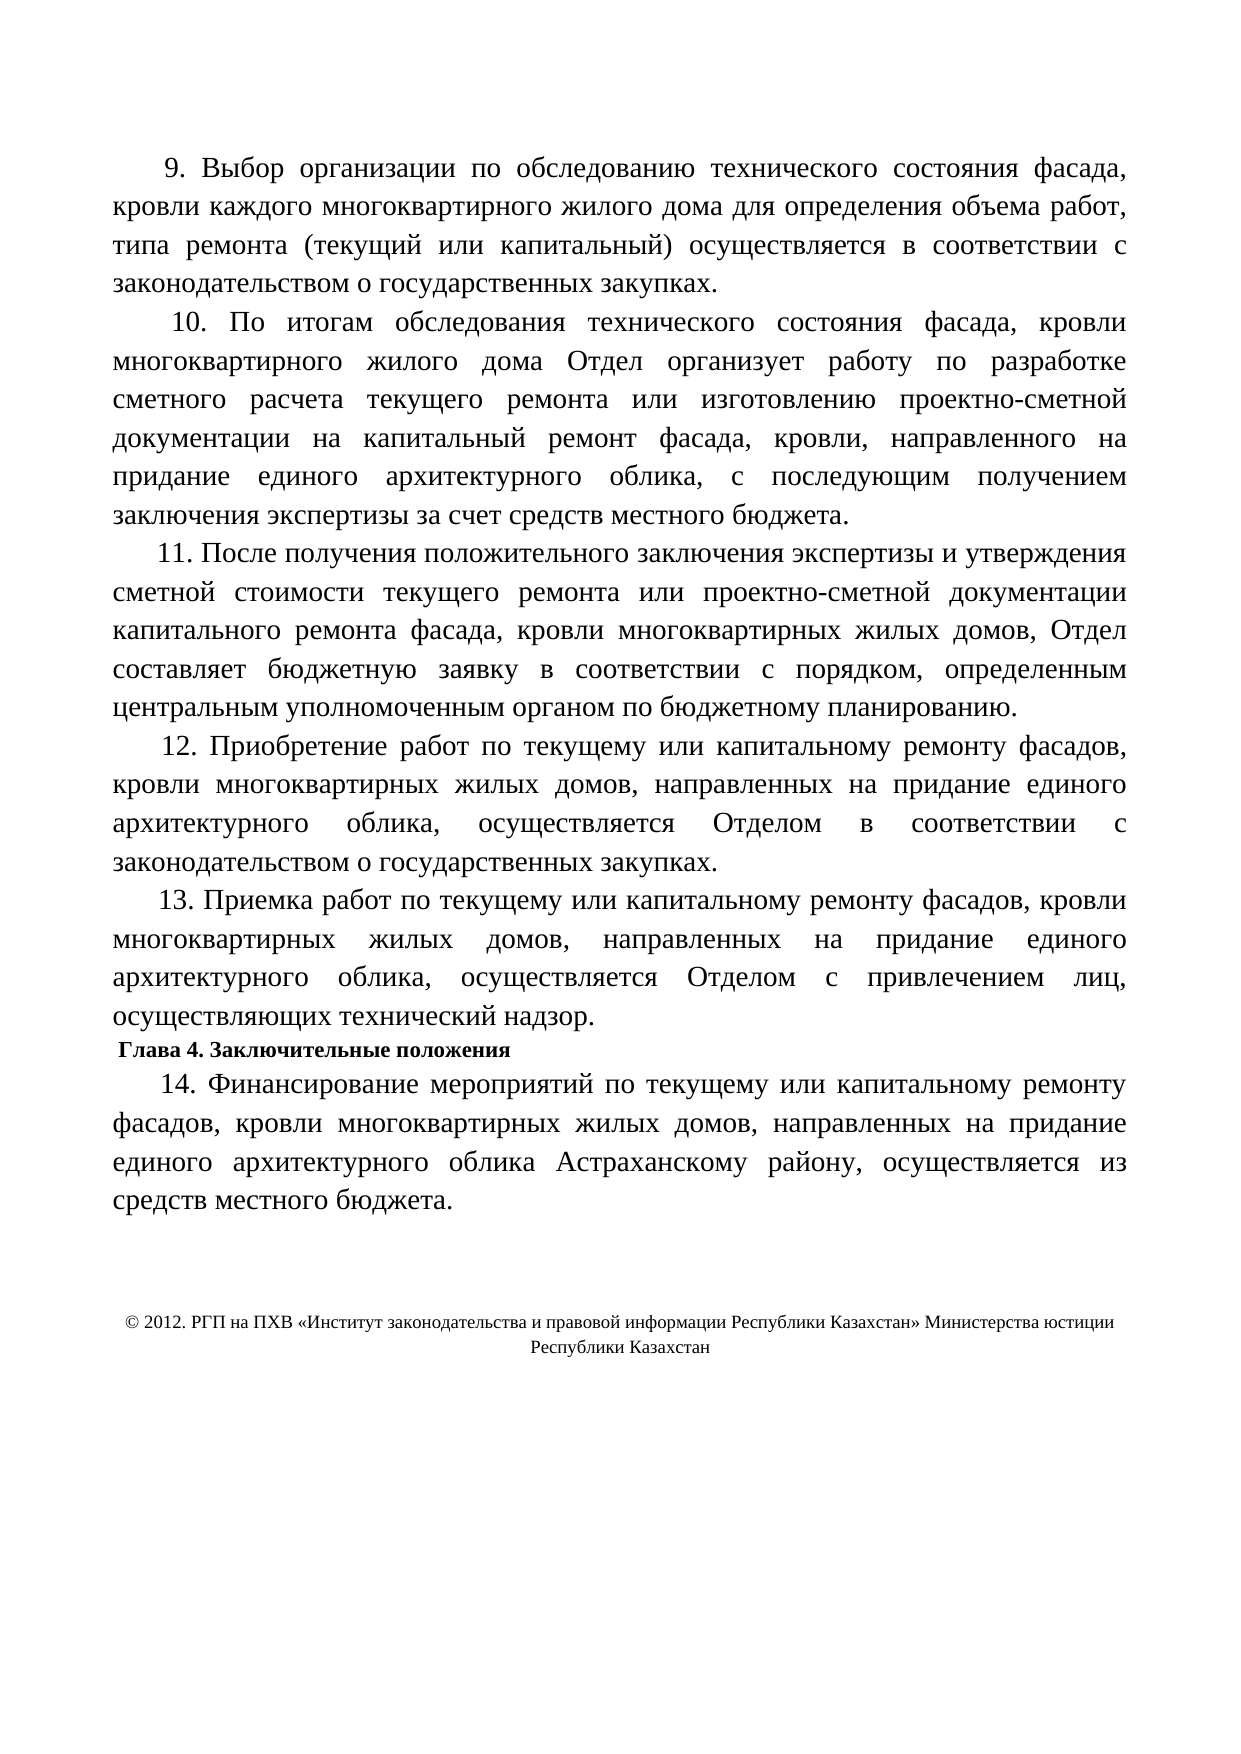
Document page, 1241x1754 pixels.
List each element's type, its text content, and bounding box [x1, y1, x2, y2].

text 10. По итогам обследования технического состояния фасада, кровли многоквартирного жилого дома Отдел организует работу по разработке сметного расчета текущего ремонта или изготовлению проектно-сметной документации на капитальный ремонт фасада, кровли, направленного на придание единого архитектурного облика, с последующим получением заключения экспертизы за счет средств местного бюджета. [112, 304, 1128, 530]
text 12. Приобретение работ по текущему или капитальному ремонту фасадов, кровли многоквартирных жилых домов, направленных на придание единого архитектурного облика, осуществляется Отделом в соответствии с законодательством о государственных закупках. [112, 728, 1128, 877]
text 13. Приемка работ по текущему или капитальному ремонту фасадов, кровли многоквартирных жилых домов, направленных на придание единого архитектурного облика, осуществляется Отделом с привлечением лиц, осуществляющих технический надзор. [112, 882, 1128, 1031]
text © 2012. РГП на ПХВ «Институт законодательства и правовой информации Республики Казахстан» Министерства юстиции Республики Казахстан [112, 1311, 1128, 1358]
text 11. После получения положительного заключения экспертизы и утверждения сметной стоимости текущего ремонта или проектно-сметной документации капитального ремонта фасада, кровли многоквартирных жилых домов, Отдел составляет бюджетную заявку в соответствии с порядком, определенным центральным уполномоченным органом по бюджетному планированию. [112, 535, 1128, 723]
text Глава 4. Заключительные положения [112, 1036, 1128, 1063]
text 14. Финансирование мероприятий по текущему или капитальному ремонту фасадов, кровли многоквартирных жилых домов, направленных на придание единого архитектурного облика Астраханскому району, осуществляется из средств местного бюджета. [112, 1067, 1128, 1216]
text 9. Выбор организации по обследованию технического состояния фасада, кровли каждого многоквартирного жилого дома для определения объема работ, типа ремонта (текущий или капитальный) осуществляется в соответствии с законодательством о государственных закупках. [112, 150, 1128, 299]
